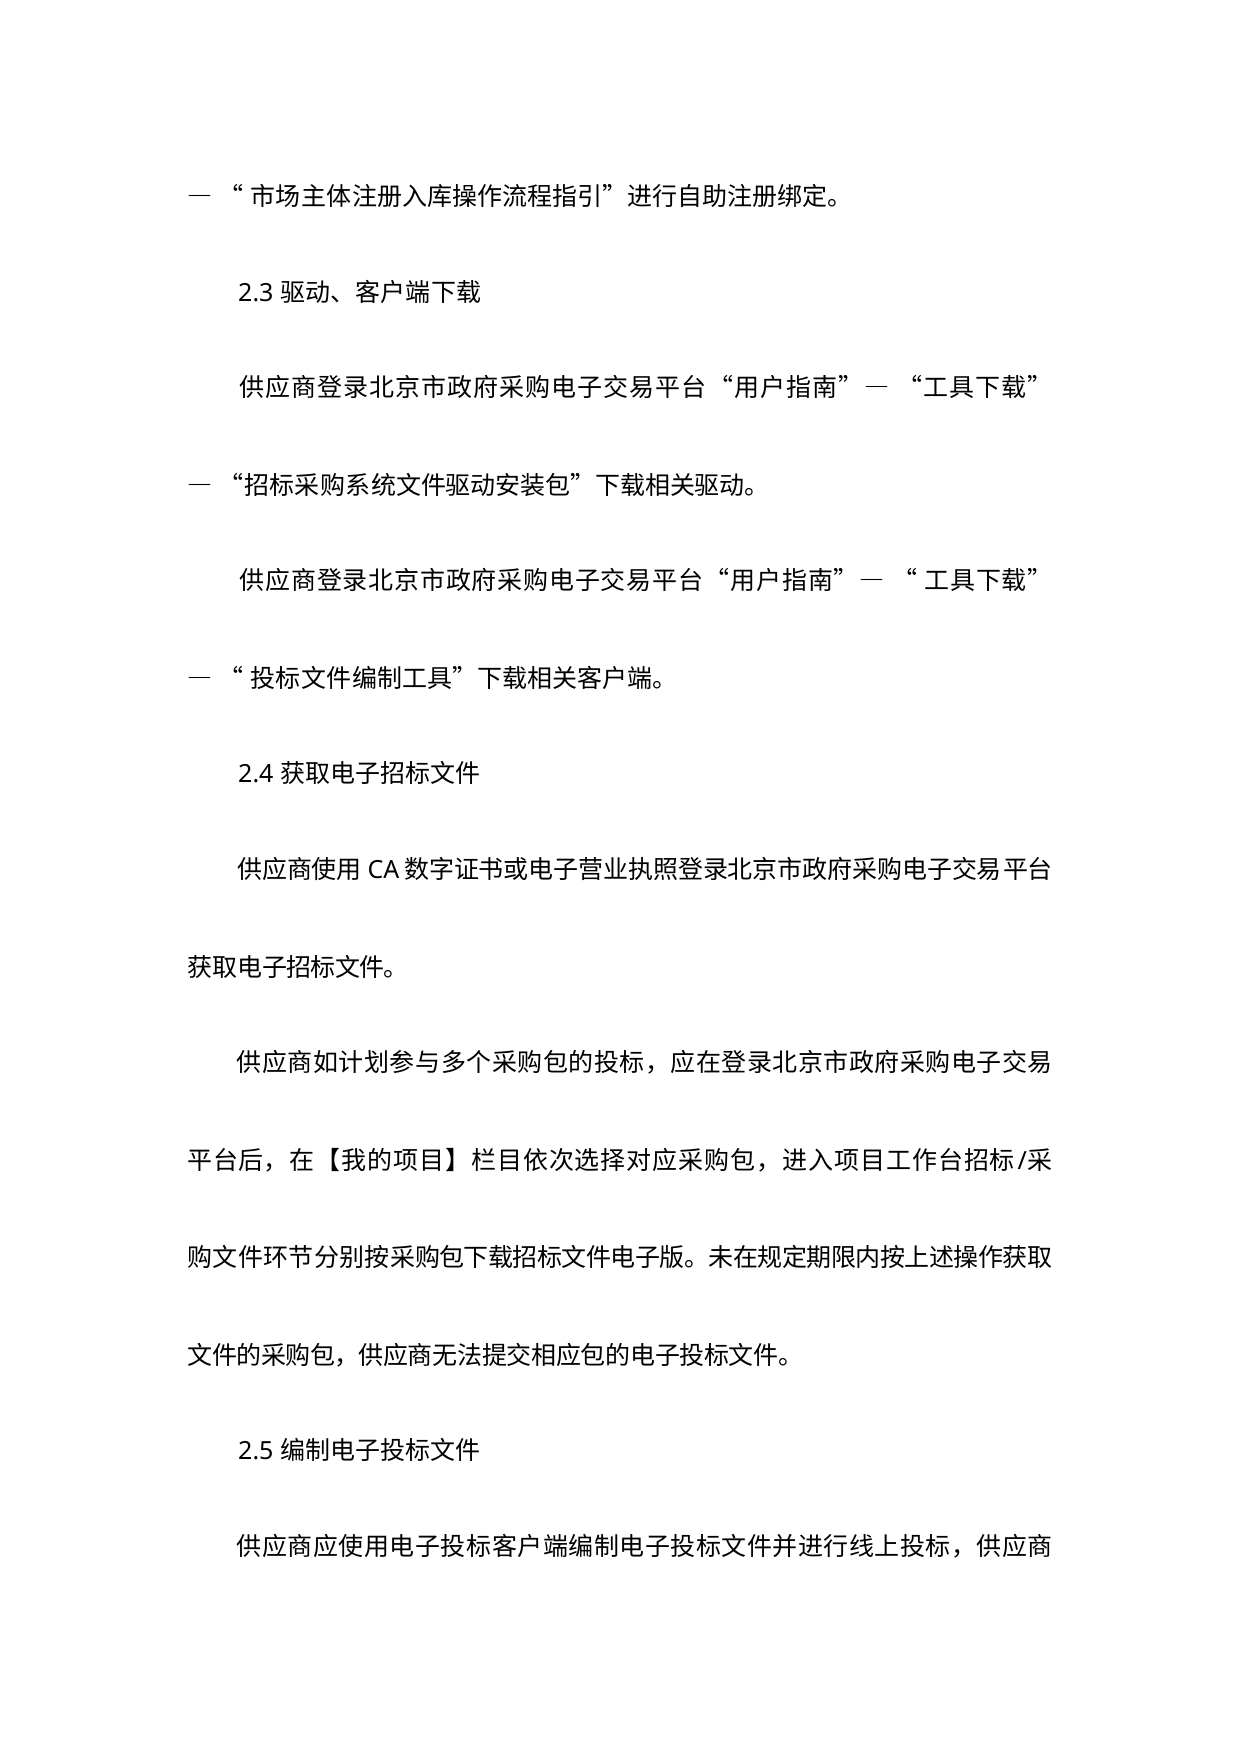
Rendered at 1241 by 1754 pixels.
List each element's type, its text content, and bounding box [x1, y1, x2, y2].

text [187, 1512, 1053, 1577]
text 供应商如计划参与多个采购包的投标，应在登录北京市政府采购电子交易平台后，在【我的项目】栏目依次选择对应采购包，进入项目工作台招标/采购文件环节分别按采购包下载招标文件电子版。未在规定期限内按上述操作获取文件的采购包，供应商无法提交相应包的电子投标文件。 [187, 1028, 1053, 1386]
text 供应商登录北京市政府采购电子交易平台“用户指南”— “ 工具下载”— “ 投标文件编制工具”下载相关客户端。 [187, 546, 1053, 709]
text 2.4 获取电子招标文件 [187, 739, 1053, 804]
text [187, 162, 1053, 227]
text 2.3 驱动、客户端下载 [187, 258, 1053, 323]
text 供应商使用 CA数字证书或电子营业执照登录北京市政府采购电子交易平台获取电子招标文件。 [187, 835, 1053, 998]
text 供应商登录北京市政府采购电子交易平台“用户指南”— “工具下载”— “招标采购系统文件驱动安装包”下载相关驱动。 [187, 353, 1053, 516]
text 2.5 编制电子投标文件 [187, 1416, 1053, 1481]
